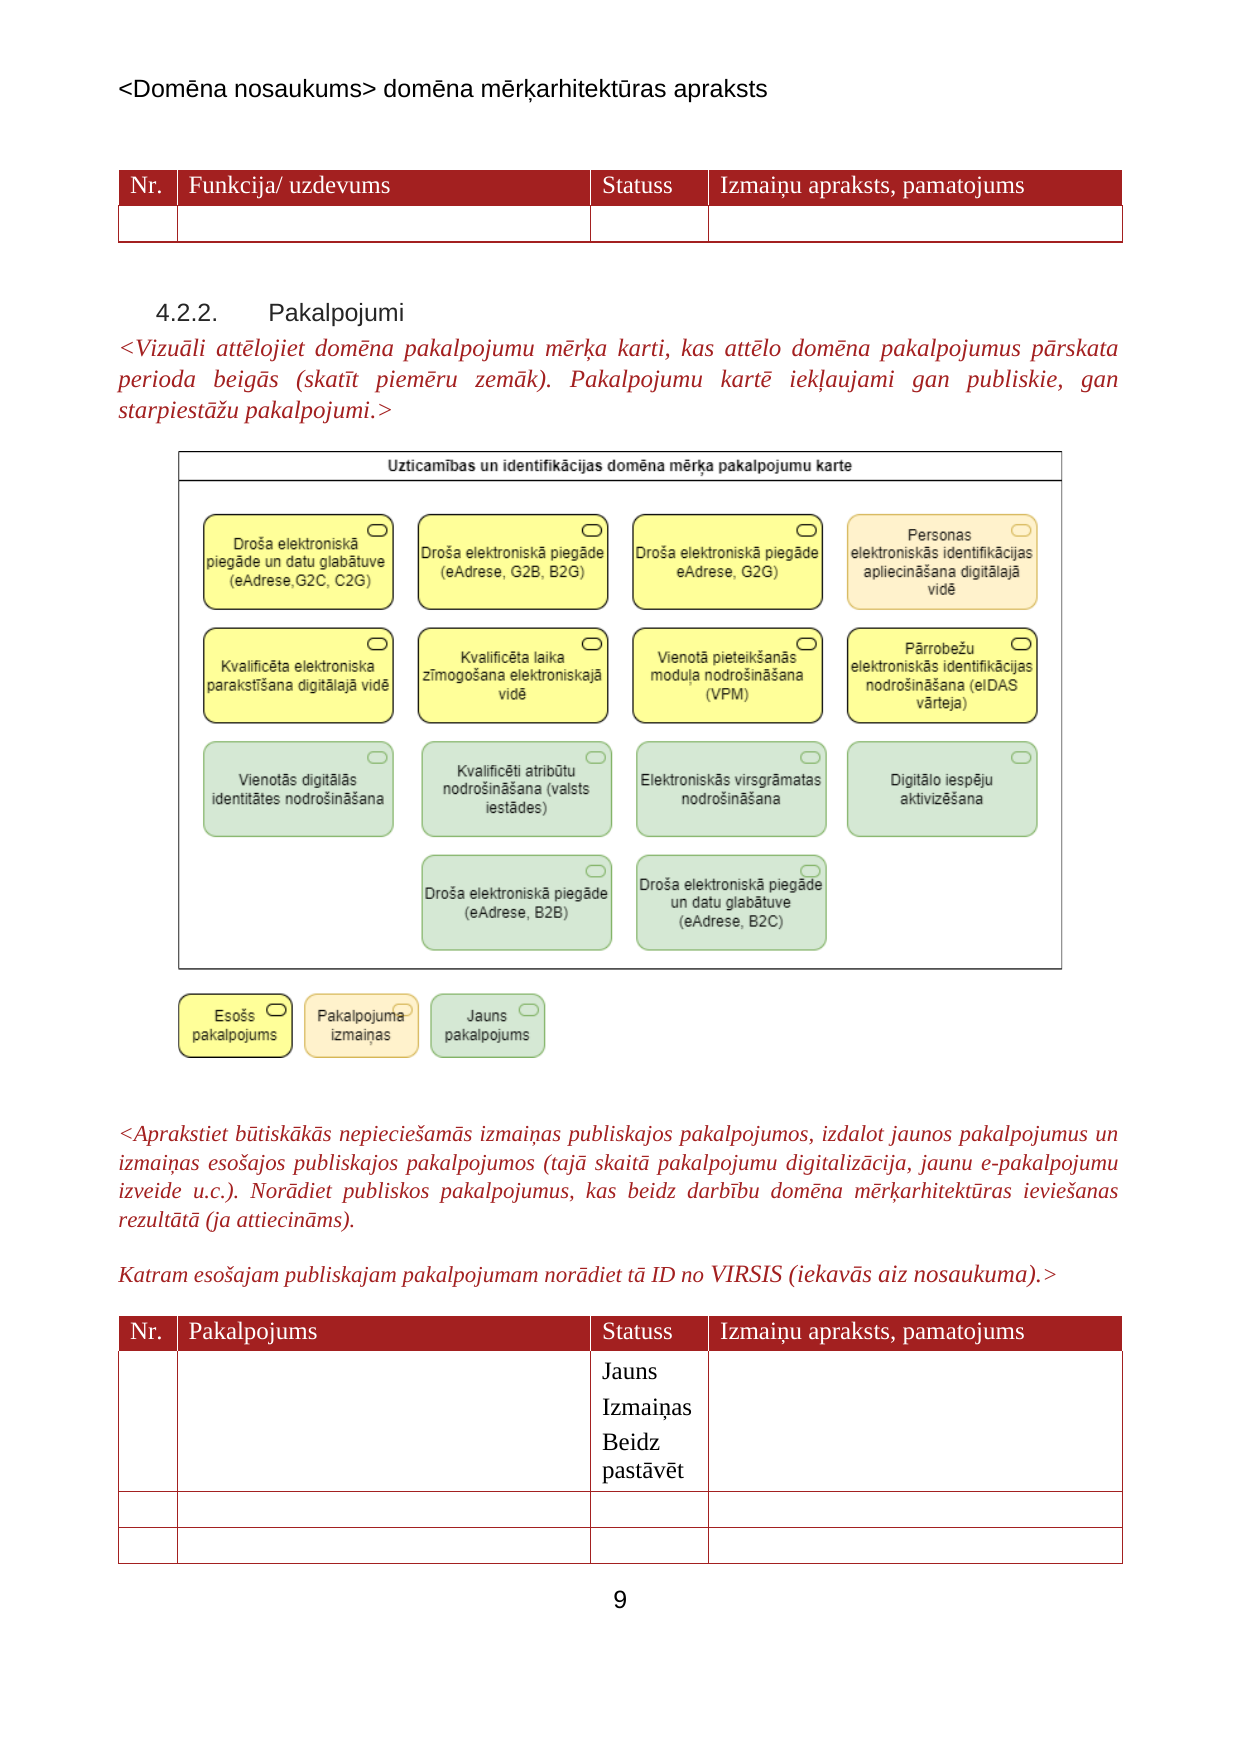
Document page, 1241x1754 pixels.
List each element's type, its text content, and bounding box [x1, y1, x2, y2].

table_cell [591, 1492, 708, 1527]
table_cell [178, 206, 590, 241]
text Katram esošajam publiskajam pakalpojumam norādiet tā ID no VIRSIS (iekavās aiz nosaukuma).> [118, 1259, 1122, 1288]
table_cell [178, 1492, 590, 1527]
table_header Izmaiņu apraksts, pamatojums [709, 1316, 1122, 1351]
table_cell Jauns Izmaiņas Beidz pastāvēt [591, 1352, 708, 1491]
subtitle Pakalpojumi [156, 298, 1122, 327]
picture [178, 451, 1063, 1058]
table_cell [709, 1492, 1122, 1527]
table_header Pakalpojums [178, 1316, 590, 1351]
table_cell [591, 206, 708, 241]
table_cell [709, 206, 1122, 241]
table_header Nr. [119, 1316, 177, 1351]
text <Vizuāli attēlojiet domēna pakalpojumu mērķa karti, kas attēlo domēna pakalpojumus pārskata perioda beigās (skatīt piemēru zemāk). Pakalpojumu kartē iekļaujami gan publiskie, gan starpiestāžu pakalpojumi.> [118, 333, 1122, 424]
table_header Izmaiņu apraksts, pamatojums [709, 170, 1122, 205]
table_cell [709, 1528, 1122, 1563]
table_cell [119, 1492, 177, 1527]
table_header Nr. [119, 170, 177, 205]
table_header Statuss [591, 170, 708, 205]
table_cell [119, 1352, 177, 1491]
table_cell [178, 1352, 590, 1491]
table_cell [119, 1528, 177, 1563]
table_cell [709, 1352, 1122, 1491]
table_header Funkcija/ uzdevums [178, 170, 590, 205]
table_cell [591, 1528, 708, 1563]
table_header Statuss [591, 1316, 708, 1351]
text <Aprakstiet būtiskākās nepieciešamās izmaiņas publiskajos pakalpojumos, izdalot jaunos pakalpojumus un izmaiņas esošajos publiskajos pakalpojumos (tajā skaitā pakalpojumu digitalizācija, jaunu e-pakalpojumu izveide u.c.). Norādiet publiskos pakalpojumus, kas beidz darbību domēna mērķarhitektūras ieviešanas rezultātā (ja attiecināms). [118, 1120, 1122, 1232]
table_cell [119, 206, 177, 241]
table_cell [178, 1528, 590, 1563]
